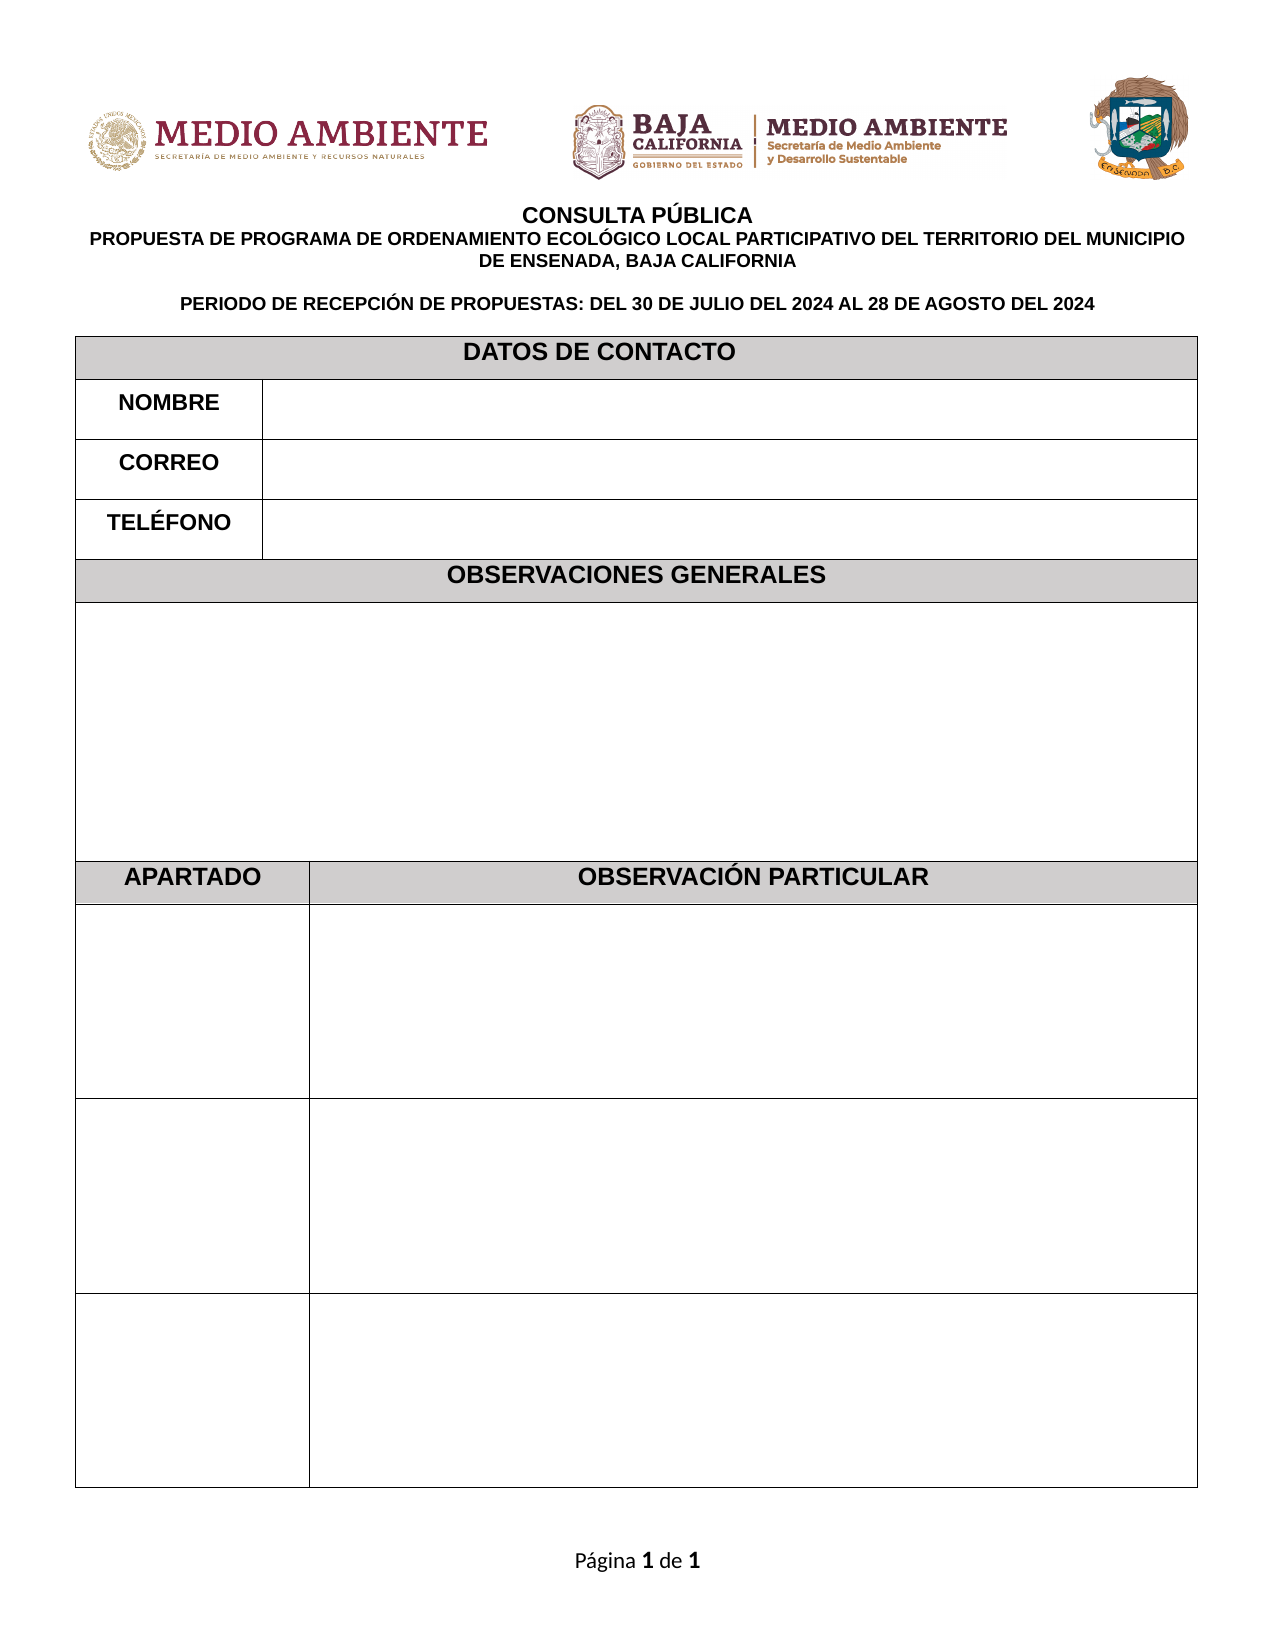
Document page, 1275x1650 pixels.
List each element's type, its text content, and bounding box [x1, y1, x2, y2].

table_cell [263, 500, 1197, 559]
table_cell [76, 603, 1197, 861]
picture [1089, 75, 1189, 180]
table_cell [310, 1294, 1197, 1487]
table_cell TELÉFONO [76, 500, 262, 559]
table_cell [76, 1099, 309, 1292]
table_cell OBSERVACIÓN PARTICULAR [310, 862, 1197, 903]
table_header DATOS DE CONTACTO [76, 337, 1197, 379]
picture [86, 105, 490, 180]
picture [572, 105, 1007, 180]
table_cell [76, 905, 309, 1098]
table_cell [263, 440, 1197, 499]
table_cell [310, 905, 1197, 1098]
table_cell [310, 1099, 1197, 1292]
table_cell APARTADO [76, 862, 309, 903]
table_cell CORREO [76, 440, 262, 499]
table_cell NOMBRE [76, 380, 262, 439]
table_cell [76, 1294, 309, 1487]
table_cell OBSERVACIONES GENERALES [76, 560, 1197, 602]
table_cell [263, 380, 1197, 439]
